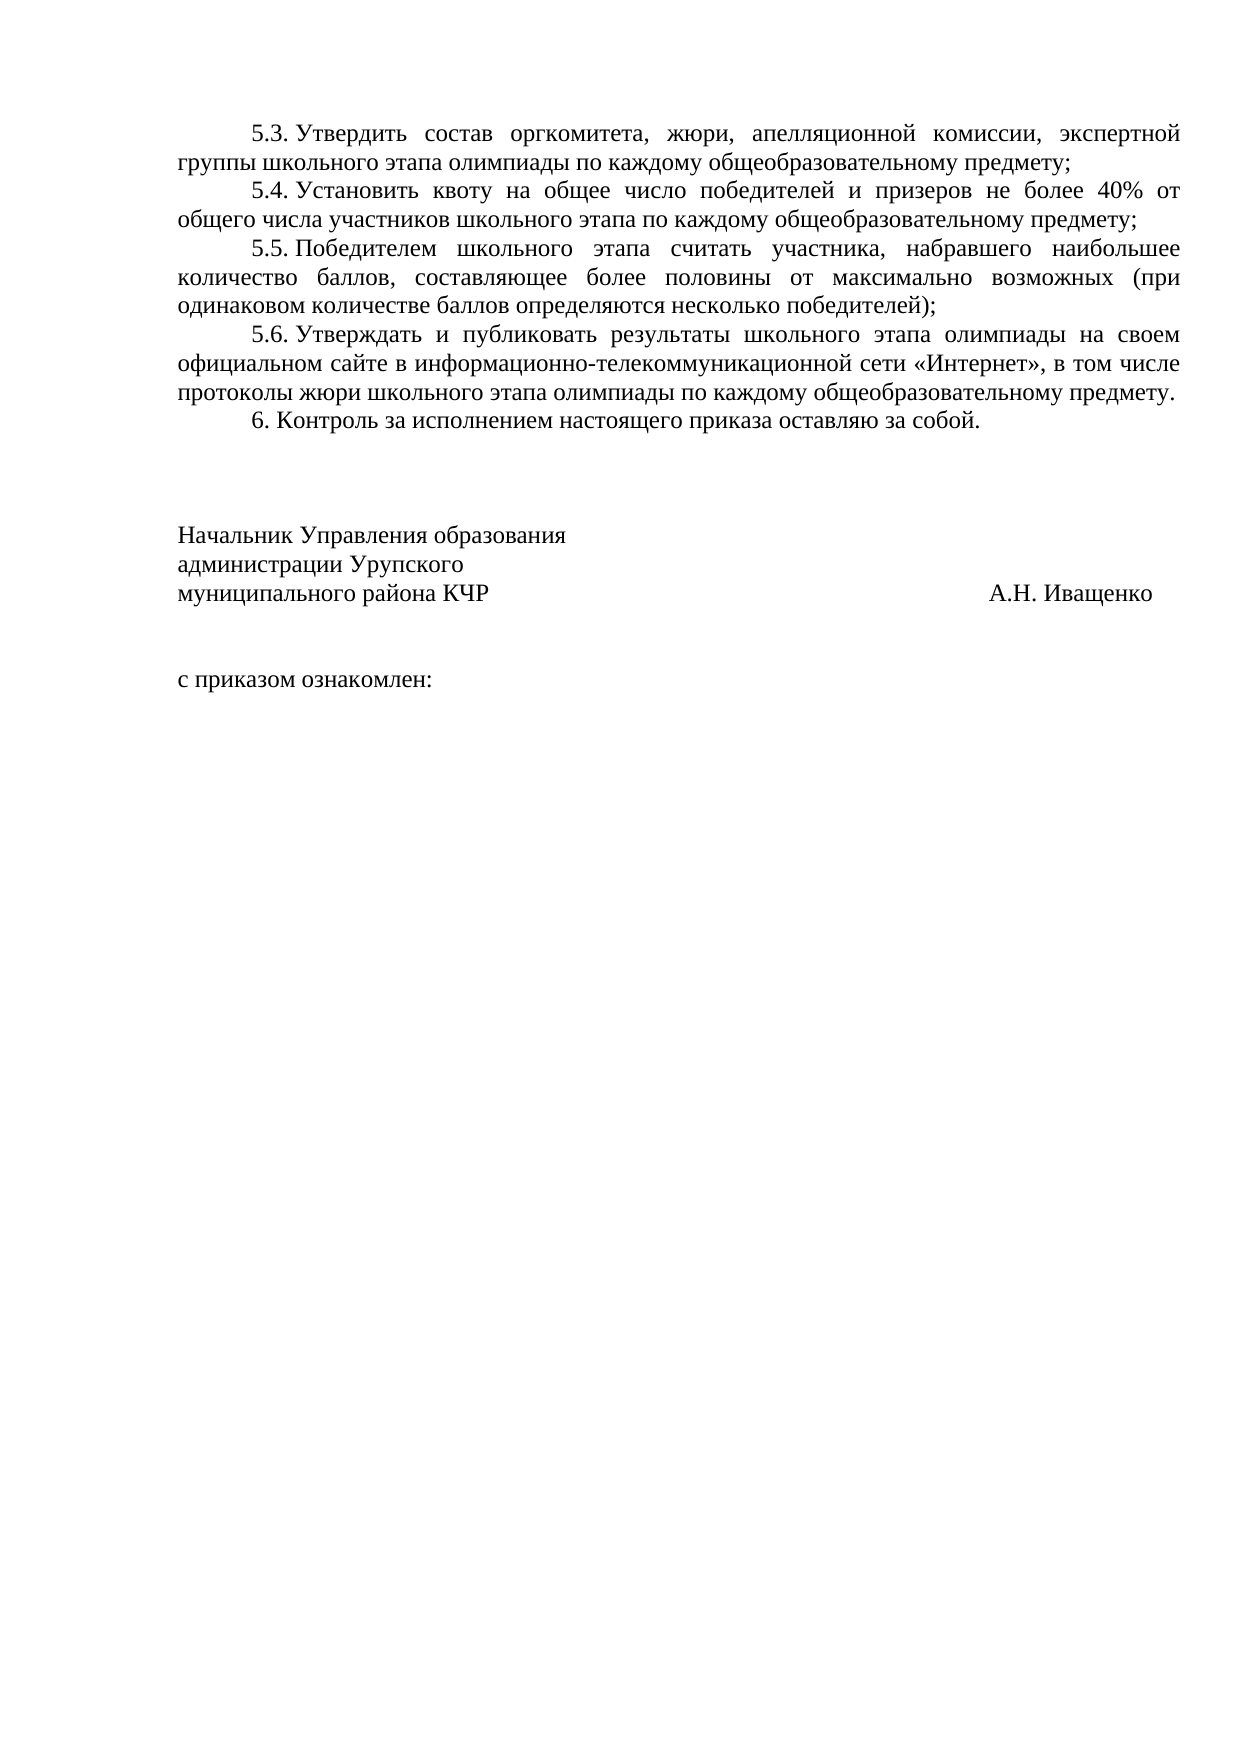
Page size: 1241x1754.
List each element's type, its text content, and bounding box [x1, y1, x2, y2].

list Утвердить состав оргкомитета, жюри, апелляционной комиссии, экспертной группы школьного этапа олимпиады по каждому общеобразовательному предмету; [177, 118, 1181, 176]
text с приказом ознакомлен: [177, 664, 1181, 693]
text муниципального района КЧР А.Н. Иващенко [177, 578, 1181, 607]
text администрации Урупского [177, 549, 1181, 578]
text Начальник Управления образования [177, 521, 1181, 549]
list Победителем школьного этапа считать участника, набравшего наибольшее количество баллов, составляющее более половины от максимально возможных (при одинаковом количестве баллов определяются несколько победителей); [177, 233, 1181, 319]
list Установить квоту на общее число победителей и призеров не более 40% от общего числа участников школьного этапа по каждому общеобразовательному предмету; [177, 176, 1181, 233]
list Контроль за исполнением настоящего приказа оставляю за собой. [251, 406, 1181, 434]
list Утверждать и публиковать результаты школьного этапа олимпиады на своем официальном сайте в информационно-телекоммуникационной сети «Интернет», в том числе протоколы жюри школьного этапа олимпиады по каждому общеобразовательному предмету. [177, 319, 1181, 406]
